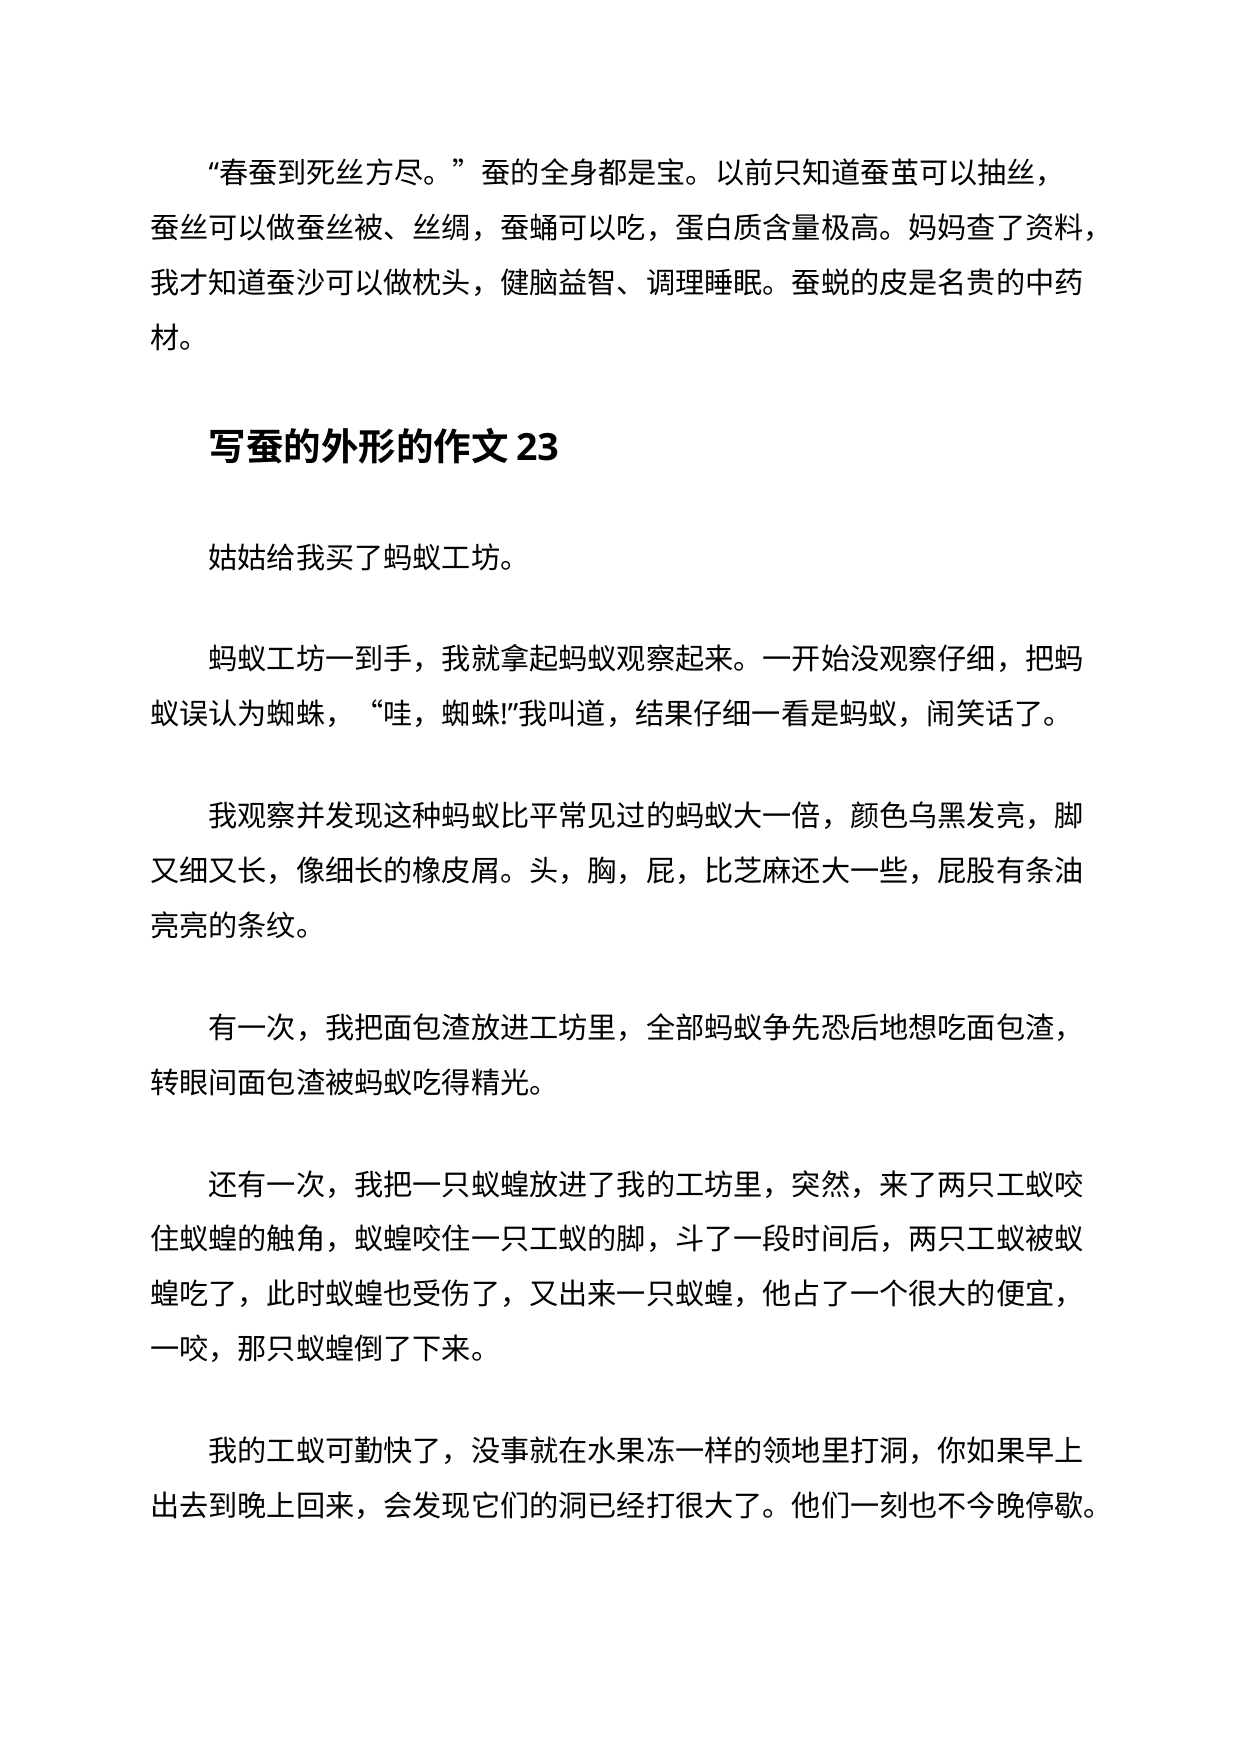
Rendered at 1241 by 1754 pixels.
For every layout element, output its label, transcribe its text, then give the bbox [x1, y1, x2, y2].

text “春蚕到死丝方尽。”蚕的全身都是宝。以前只知道蚕茧可以抽丝，蚕丝可以做蚕丝被、丝绸，蚕蛹可以吃，蛋白质含量极高。妈妈查了资料，我才知道蚕沙可以做枕头，健脑益智、调理睡眠。蚕蜕的皮是名贵的中药材。 [150, 150, 1090, 357]
text 姑姑给我买了蚂蚁工坊。 [150, 534, 1090, 576]
text 我的工蚁可勤快了，没事就在水果冻一样的领地里打洞，你如果早上出去到晚上回来，会发现它们的洞已经打很大了。他们一刻也不今晚停歇。 [150, 1427, 1090, 1525]
text 蚂蚁工坊一到手，我就拿起蚂蚁观察起来。一开始没观察仔细，把蚂蚁误认为蜘蛛，“哇，蜘蛛!”我叫道，结果仔细一看是蚂蚁，闹笑话了。 [150, 636, 1090, 733]
text 我观察并发现这种蚂蚁比平常见过的蚂蚁大一倍，颜色乌黑发亮，脚又细又长，像细长的橡皮屑。头，胸，屁，比芝麻还大一些，屁股有条油亮亮的条纹。 [150, 793, 1090, 945]
text 写蚕的外形的作文23 [150, 417, 1090, 471]
text 有一次，我把面包渣放进工坊里，全部蚂蚁争先恐后地想吃面包渣，转眼间面包渣被蚂蚁吃得精光。 [150, 1004, 1090, 1102]
text 还有一次，我把一只蚁蝗放进了我的工坊里，突然，来了两只工蚁咬住蚁蝗的触角，蚁蝗咬住一只工蚁的脚，斗了一段时间后，两只工蚁被蚁蝗吃了，此时蚁蝗也受伤了，又出来一只蚁蝗，他占了一个很大的便宜，一咬，那只蚁蝗倒了下来。 [150, 1161, 1090, 1368]
